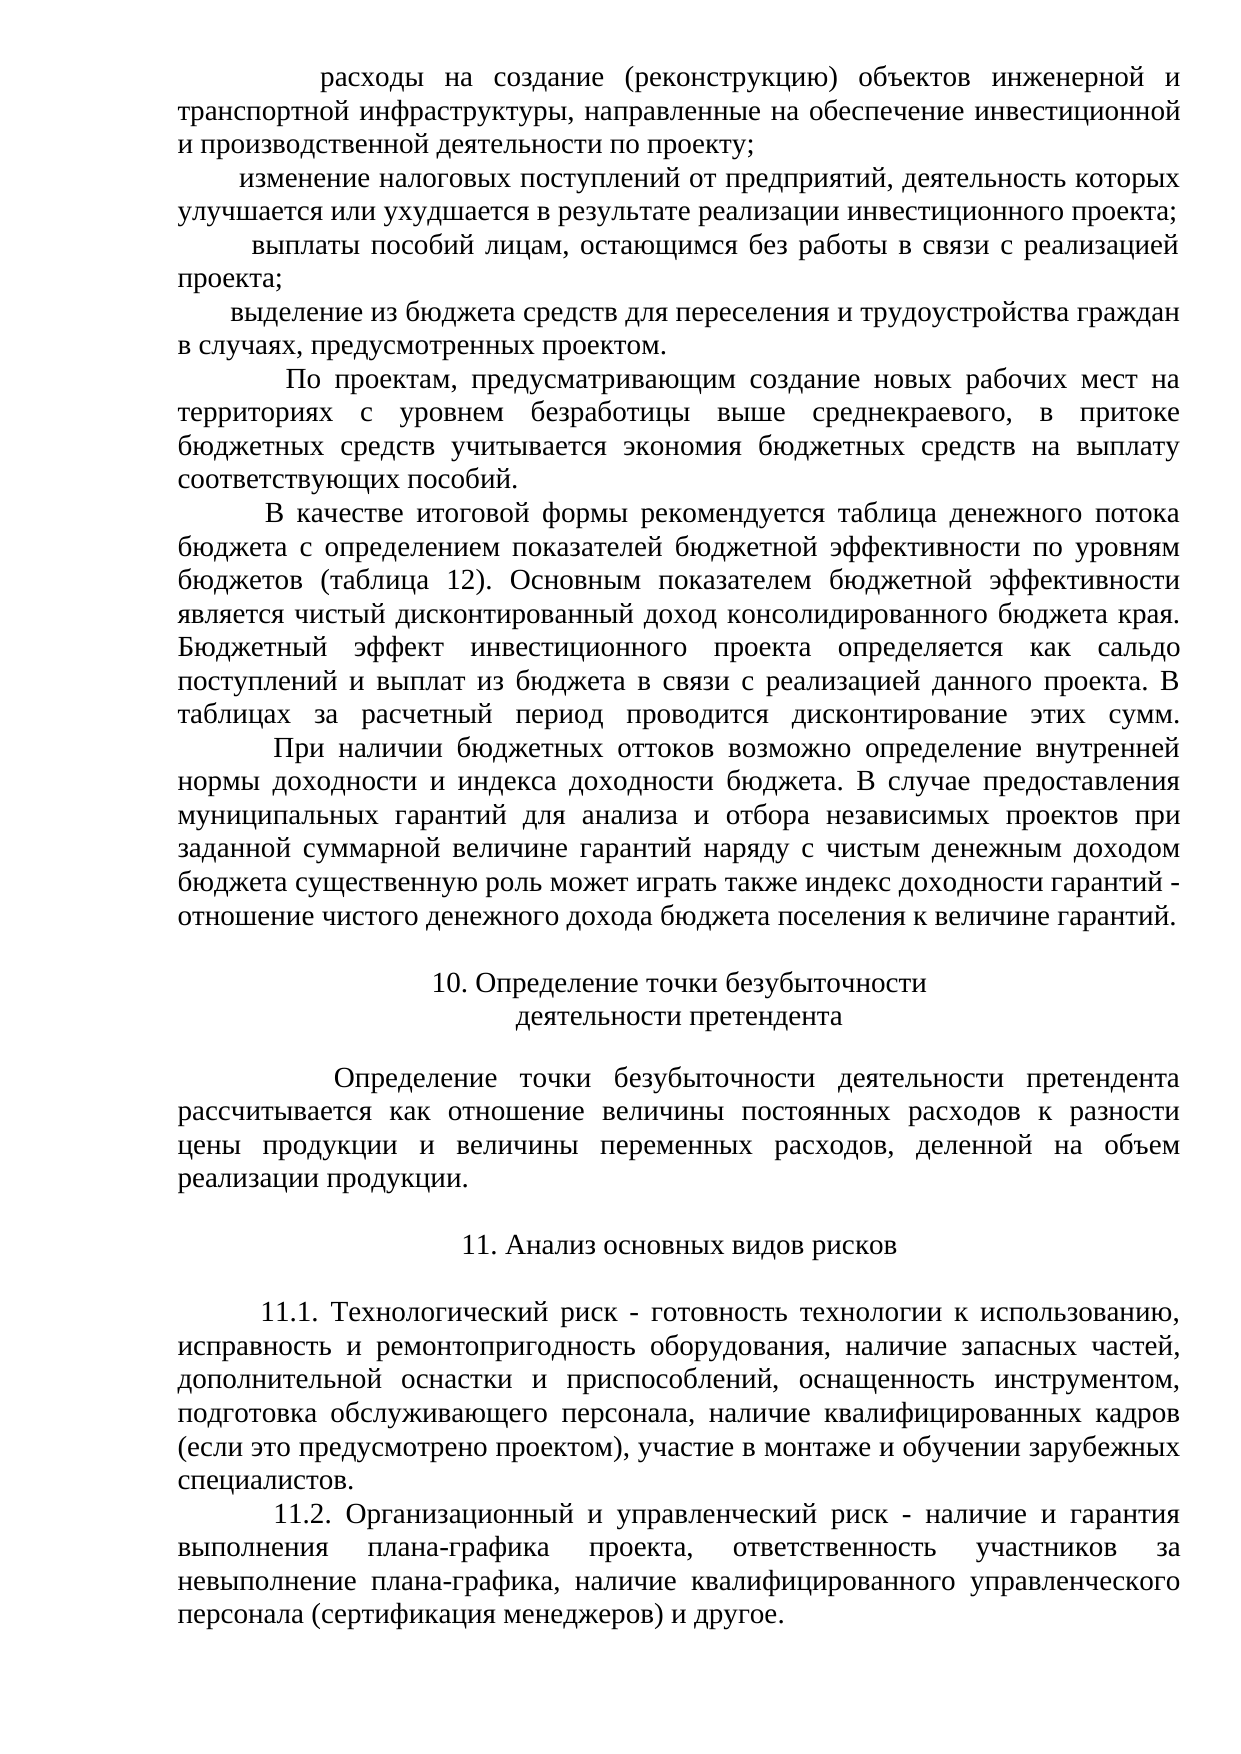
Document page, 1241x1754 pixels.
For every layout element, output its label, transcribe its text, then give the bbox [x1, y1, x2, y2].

text 11.1. Технологический риск - готовность технологии к использованию, исправность и ремонтопригодность оборудования, наличие запасных частей, дополнительной оснастки и приспособлений, оснащенность инструментом, подготовка обслуживающего персонала, наличие квалифицированных кадров (если это предусмотрено проектом), участие в монтаже и обучении зарубежных специалистов. 11.2. Организационный и управленческий риск - наличие и гарантия выполнения плана-графика проекта, ответственность участников за невыполнение плана-графика, наличие квалифицированного управленческого персонала (сертификация менеджеров) и другое. [177, 1294, 1181, 1630]
text В качестве итоговой формы рекомендуется таблица денежного потока бюджета с определением показателей бюджетной эффективности по уровням бюджетов (таблица 12). Основным показателем бюджетной эффективности является чистый дисконтированный доход консолидированного бюджета края. Бюджетный эффект инвестиционного проекта определяется как сальдо поступлений и выплат из бюджета в связи с реализацией данного проекта. В таблицах за расчетный период проводится дисконтирование этих сумм. При наличии бюджетных оттоков возможно определение внутренней нормы доходности и индекса доходности бюджета. В случае предоставления муниципальных гарантий для анализа и отбора независимых проектов при заданной суммарной величине гарантий наряду с чистым денежным доходом бюджета существенную роль может играть также индекс доходности гарантий - отношение чистого денежного дохода бюджета поселения к величине гарантий. [177, 495, 1181, 931]
text 10. Определение точки безубыточности деятельности претендента [177, 931, 1181, 1060]
text 11. Анализ основных видов рисков [177, 1194, 1181, 1294]
text выплаты пособий лицам, остающимся без работы в связи с реализацией проекта; выделение из бюджета средств для переселения и трудоустройства граждан в случаях, предусмотренных проектом. [177, 227, 1181, 361]
text изменение налоговых поступлений от предприятий, деятельность которых улучшается или ухудшается в результате реализации инвестиционного проекта; [177, 160, 1181, 227]
text расходы на создание (реконструкцию) объектов инженерной и транспортной инфраструктуры, направленные на обеспечение инвестиционной и производственной деятельности по проекту; [177, 59, 1181, 160]
text Определение точки безубыточности деятельности претендента рассчитывается как отношение величины постоянных расходов к разности цены продукции и величины переменных расходов, деленной на объем реализации продукции. [177, 1060, 1181, 1194]
text По проектам, предусматривающим создание новых рабочих мест на территориях с уровнем безработицы выше среднекраевого, в притоке бюджетных средств учитывается экономия бюджетных средств на выплату соответствующих пособий. [177, 361, 1181, 495]
